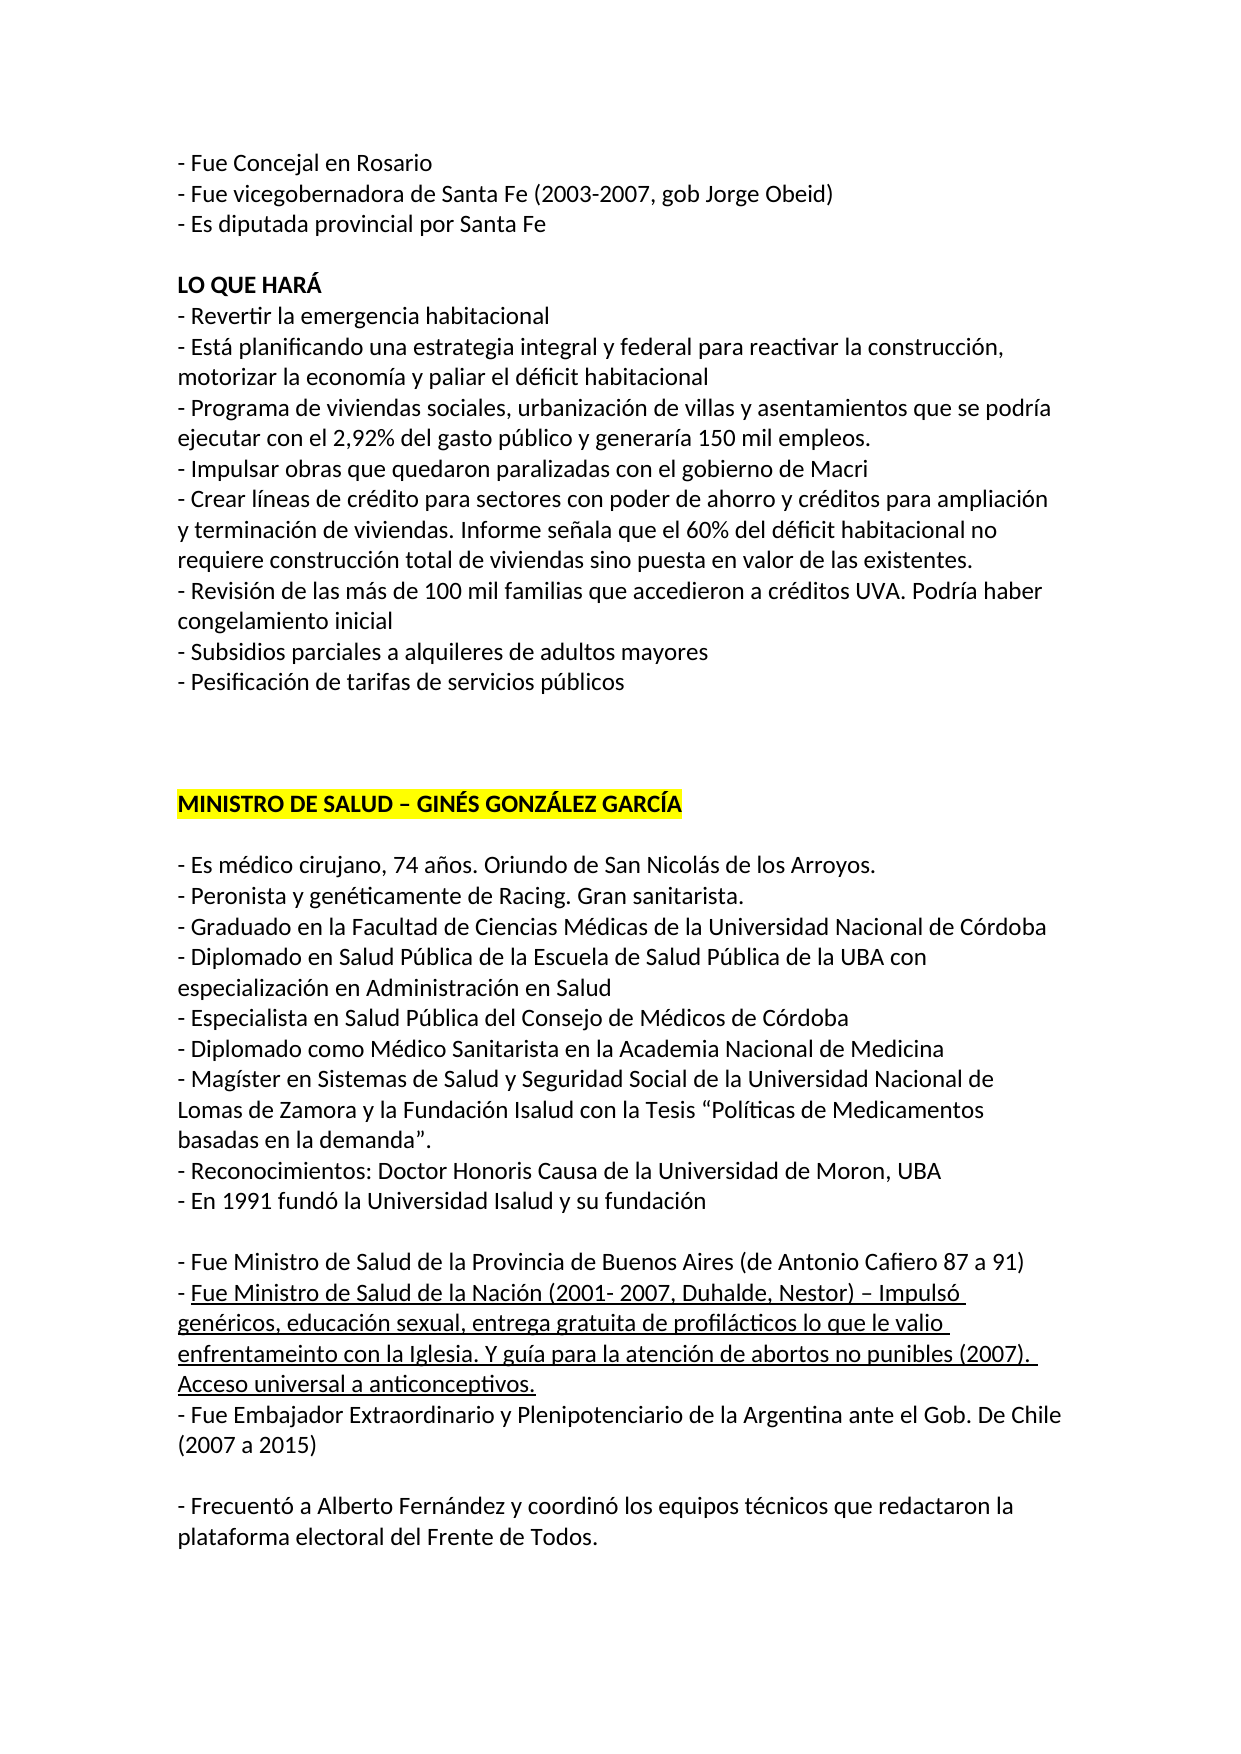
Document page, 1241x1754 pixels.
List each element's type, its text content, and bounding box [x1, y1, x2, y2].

text - Fue Ministro de Salud de la Nación (2001- 2007, Duhalde, Nestor) – Impulsó genéricos, educación sexual, entrega gratuita de profilácticos lo que le valio enfrentameinto con la Iglesia. Y guía para la atención de abortos no punibles (2007). Acceso universal a anticonceptivos. [177, 1277, 1063, 1399]
text - Fue Embajador Extraordinario y Plenipotenciario de la Argentina ante el Gob. De Chile (2007 a 2015) [177, 1399, 1063, 1460]
text - Está planificando una estrategia integral y federal para reactivar la construcción, motorizar la economía y paliar el déficit habitacional [177, 331, 1063, 392]
text - Impulsar obras que quedaron paralizadas con el gobierno de Macri [177, 453, 1063, 483]
text MINISTRO DE SALUD – GINÉS GONZÁLEZ GARCÍA [177, 788, 1063, 819]
text - Especialista en Salud Pública del Consejo de Médicos de Córdoba [177, 1002, 1063, 1033]
text - Pesificación de tarifas de servicios públicos [177, 666, 1063, 697]
text - Subsidios parciales a alquileres de adultos mayores [177, 636, 1063, 666]
text - Frecuentó a Alberto Fernández y coordinó los equipos técnicos que redactaron la plataforma electoral del Frente de Todos. [177, 1491, 1063, 1552]
text - Fue Ministro de Salud de la Provincia de Buenos Aires (de Antonio Cafiero 87 a 91) [177, 1246, 1063, 1277]
text - Diplomado en Salud Pública de la Escuela de Salud Pública de la UBA con especialización en Administración en Salud [177, 941, 1063, 1002]
text LO QUE HARÁ [177, 270, 1063, 300]
text - Diplomado como Médico Sanitarista en la Academia Nacional de Medicina [177, 1033, 1063, 1063]
text - Fue vicegobernadora de Santa Fe (2003-2007, gob Jorge Obeid) [177, 178, 1063, 209]
text - Crear líneas de crédito para sectores con poder de ahorro y créditos para ampliación y terminación de viviendas. Informe señala que el 60% del déficit habitacional no requiere construcción total de viviendas sino puesta en valor de las existentes. [177, 483, 1063, 575]
text - Graduado en la Facultad de Ciencias Médicas de la Universidad Nacional de Córdoba [177, 911, 1063, 941]
text - Fue Concejal en Rosario [177, 148, 1063, 178]
text - Peronista y genéticamente de Racing. Gran sanitarista. [177, 880, 1063, 911]
text - Programa de viviendas sociales, urbanización de villas y asentamientos que se podría ejecutar con el 2,92% del gasto público y generaría 150 mil empleos. [177, 392, 1063, 453]
text - Revertir la emergencia habitacional [177, 300, 1063, 331]
text - Es médico cirujano, 74 años. Oriundo de San Nicolás de los Arroyos. [177, 849, 1063, 880]
text - Reconocimientos: Doctor Honoris Causa de la Universidad de Moron, UBA [177, 1155, 1063, 1185]
text - Magíster en Sistemas de Salud y Seguridad Social de la Universidad Nacional de Lomas de Zamora y la Fundación Isalud con la Tesis “Políticas de Medicamentos basadas en la demanda”. [177, 1063, 1063, 1155]
text - En 1991 fundó la Universidad Isalud y su fundación [177, 1185, 1063, 1216]
text - Revisión de las más de 100 mil familias que accedieron a créditos UVA. Podría haber congelamiento inicial [177, 575, 1063, 636]
text - Es diputada provincial por Santa Fe [177, 209, 1063, 239]
